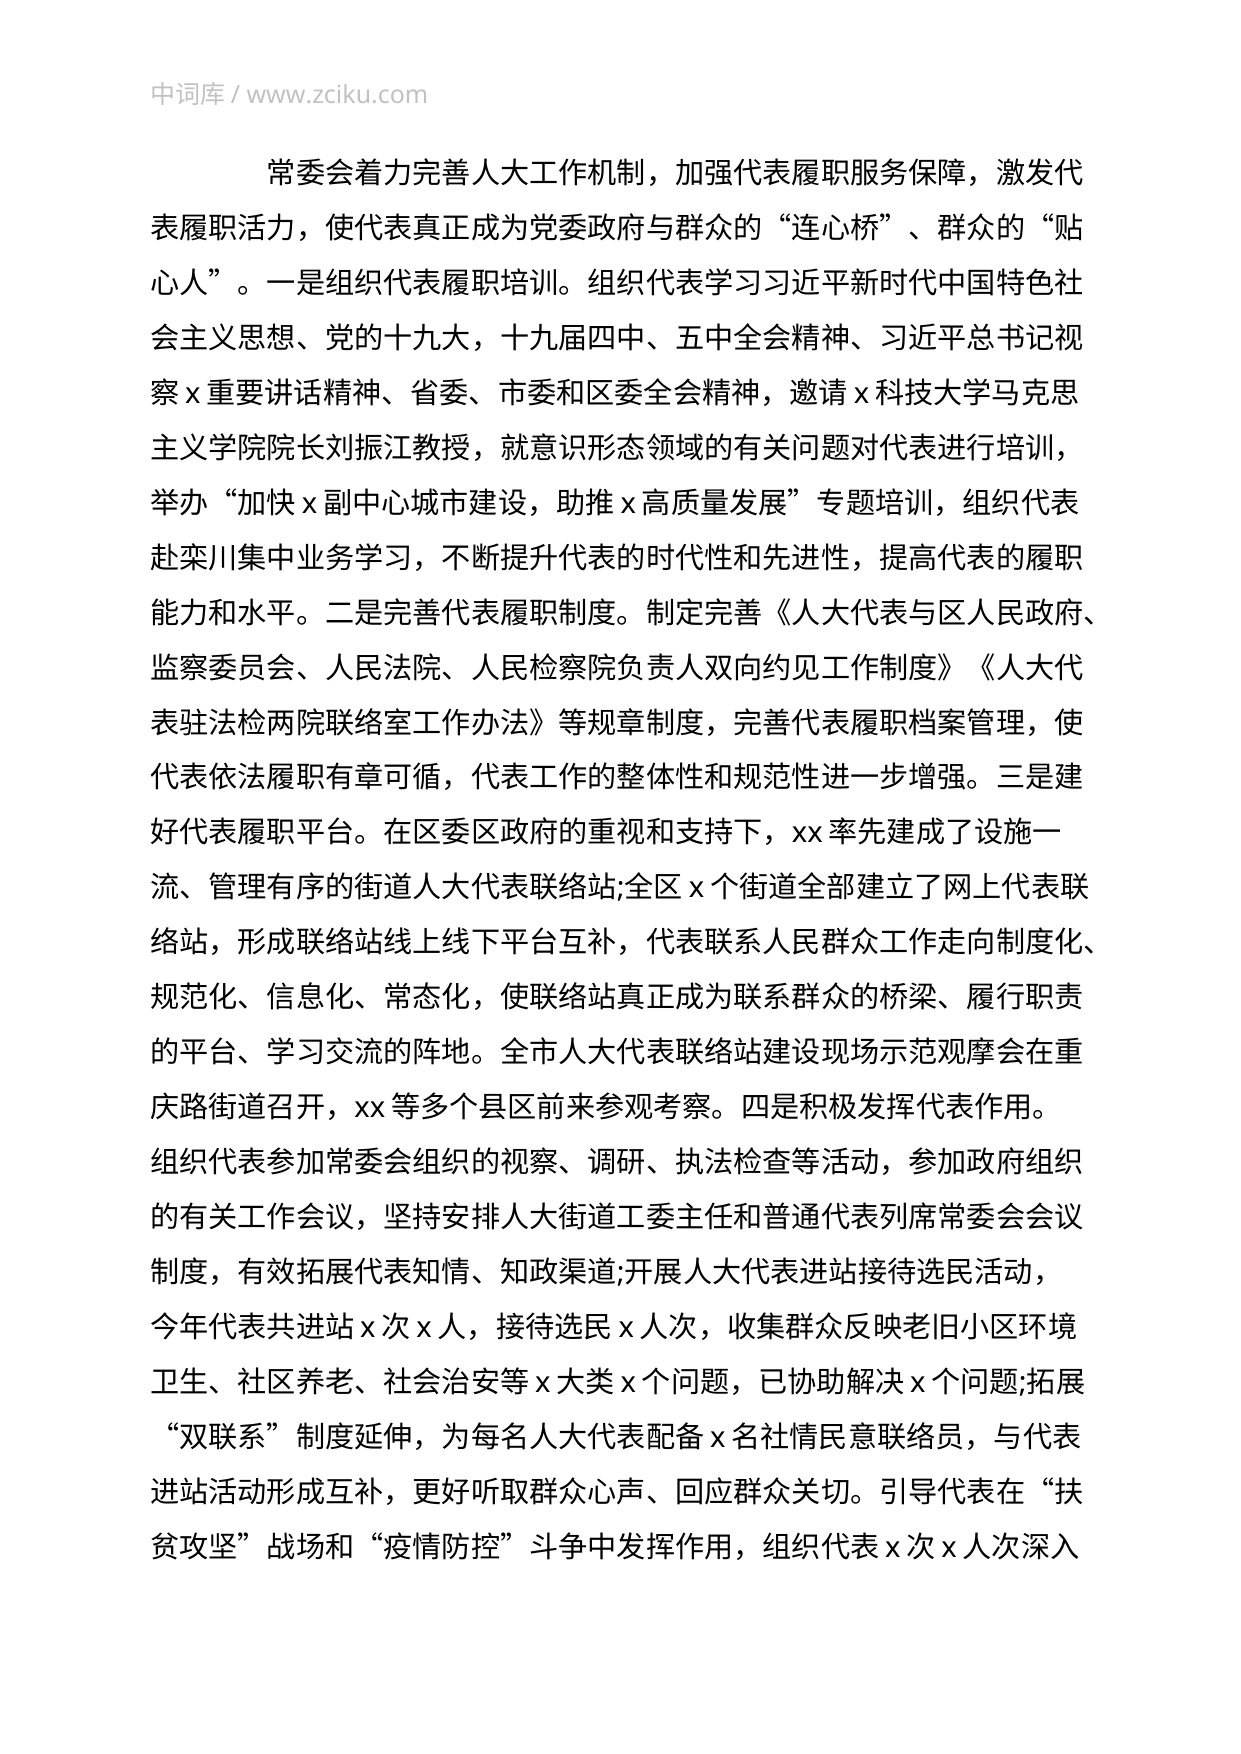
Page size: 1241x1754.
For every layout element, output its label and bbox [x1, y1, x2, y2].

text [150, 150, 1090, 1566]
